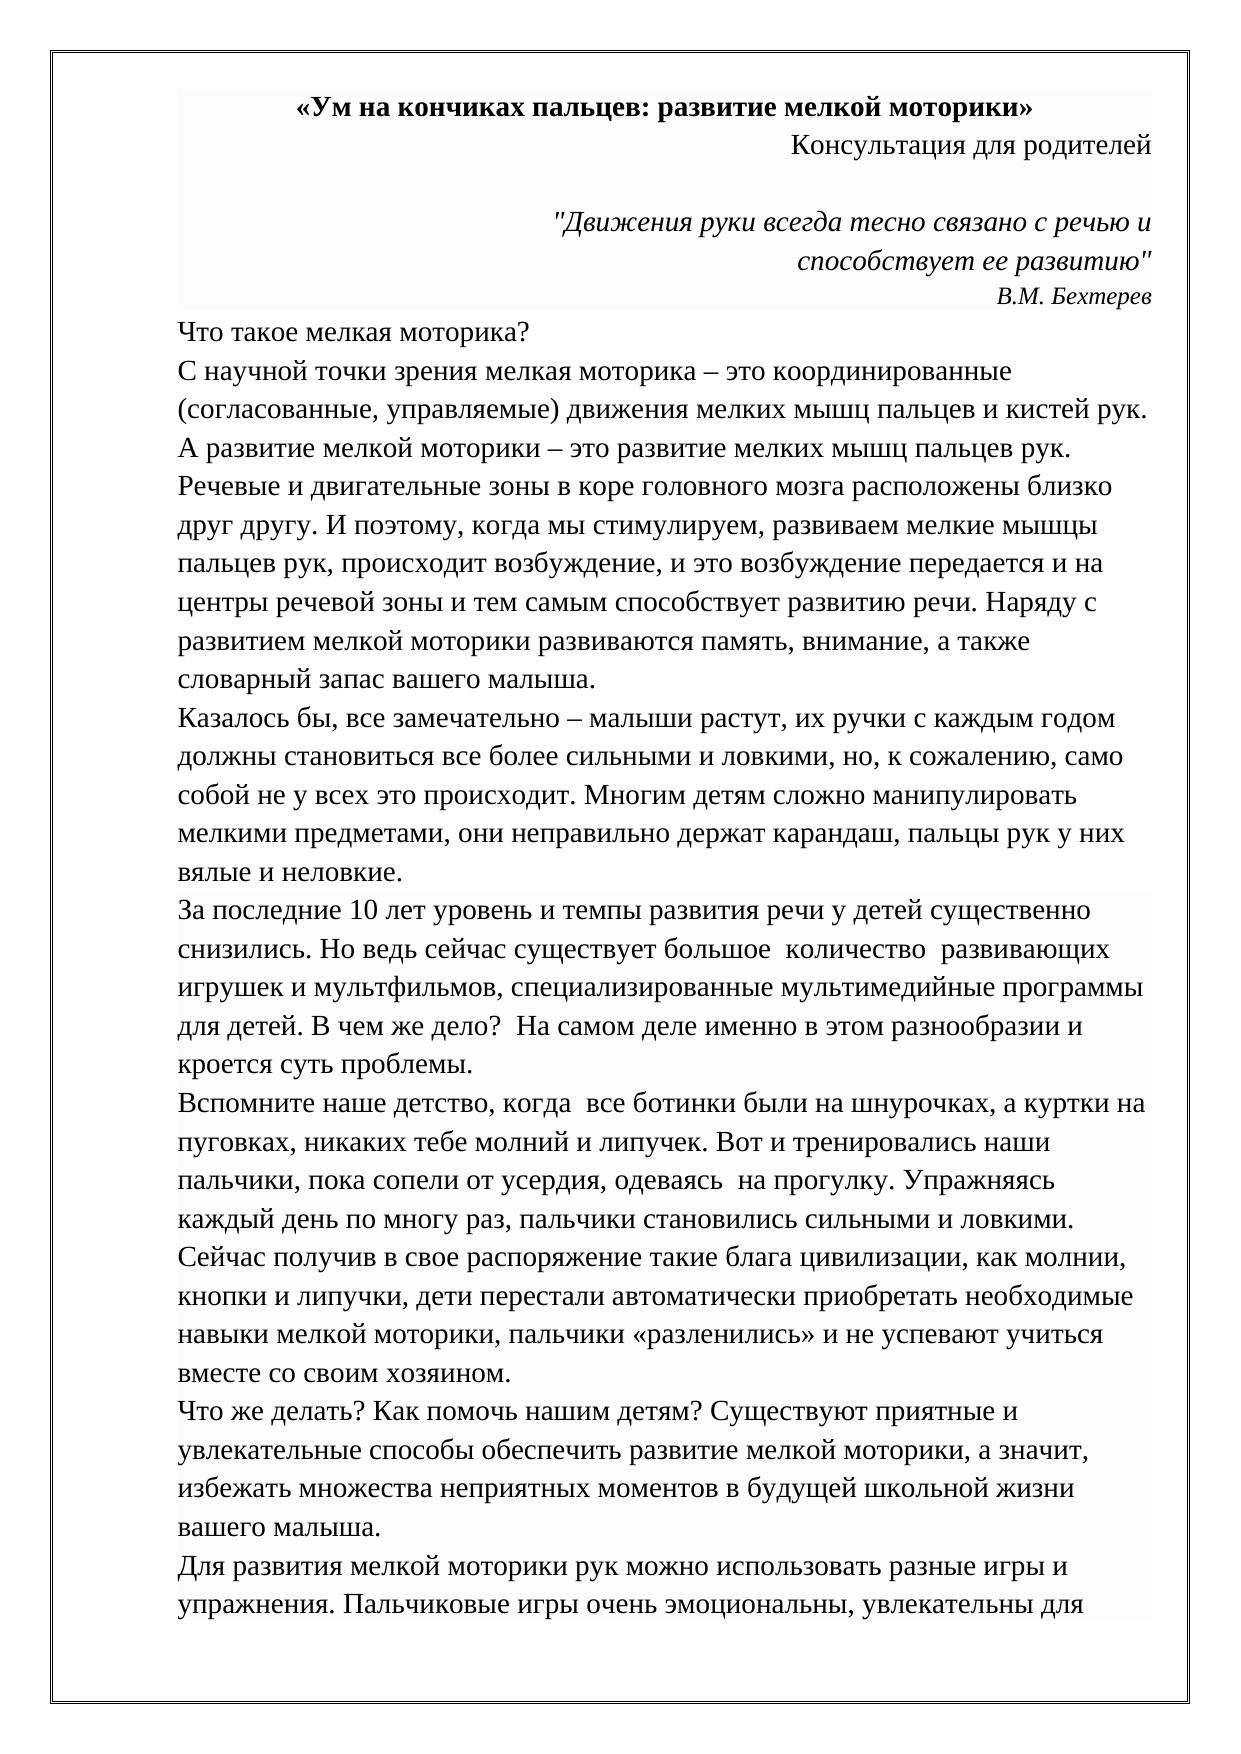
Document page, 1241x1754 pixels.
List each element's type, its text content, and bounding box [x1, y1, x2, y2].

text А развитие мелкой моторики – это развитие мелких мышц пальцев рук. [177, 430, 1152, 463]
text Сейчас получив в свое распоряжение такие блага цивилизации, как молнии, кнопки и липучки, дети перестали автоматически приобретать необходимые навыки мелкой моторики, пальчики «разленились» и не успевают учиться вместе со своим хозяином. [177, 1239, 1152, 1388]
text С научной точки зрения мелкая моторика – это координированные (согласованные, управляемые) движения мелких мышц пальцев и кистей рук. [177, 353, 1152, 425]
text Что такое мелкая моторика? [177, 314, 1152, 348]
text Что же делать? Как помочь нашим детям? Существуют приятные и увлекательные способы обеспечить развитие мелкой моторики, а значит, избежать множества неприятных моментов в будущей школьной жизни вашего малыша. [177, 1393, 1152, 1543]
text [177, 1548, 1152, 1620]
text "Движения руки всегда тесно связано с речью и [177, 204, 1152, 238]
text Консультация для родителей [177, 127, 1152, 161]
text В.М. Бехтерев [177, 281, 1152, 310]
text За последние 10 лет уровень и темпы развития речи у детей существенно снизились. Но ведь сейчас существует большое количество развивающих игрушек и мультфильмов, специализированные мультимедийные программы для детей. В чем же дело? На самом деле именно в этом разнообразии и кроется суть проблемы. [177, 892, 1152, 1080]
text Вспомните наше детство, когда все ботинки были на шнурочках, а куртки на пуговках, никаких тебе молний и липучек. Вот и тренировались наши пальчики, пока сопели от усердия, одеваясь на прогулку. Упражняясь каждый день по многу раз, пальчики становились сильными и ловкими. [177, 1085, 1152, 1234]
text Казалось бы, все замечательно – малыши растут, их ручки с каждым годом должны становиться все более сильными и ловкими, но, к сожалению, само собой не у всех это происходит. Многим детям сложно манипулировать мелкими предметами, они неправильно держат карандаш, пальцы рук у них вялые и неловкие. [177, 700, 1152, 887]
text Речевые и двигательные зоны в коре головного мозга расположены близко друг другу. И поэтому, когда мы стимулируем, развиваем мелкие мышцы пальцев рук, происходит возбуждение, и это возбуждение передается и на центры речевой зоны и тем самым способствует развитию речи. Наряду с развитием мелкой моторики развиваются память, внимание, а также словарный запас вашего малыша. [177, 468, 1152, 695]
text «Ум на кончиках пальцев: развитие мелкой моторики» [177, 89, 1152, 122]
text способствует ее развитию" [177, 243, 1152, 276]
